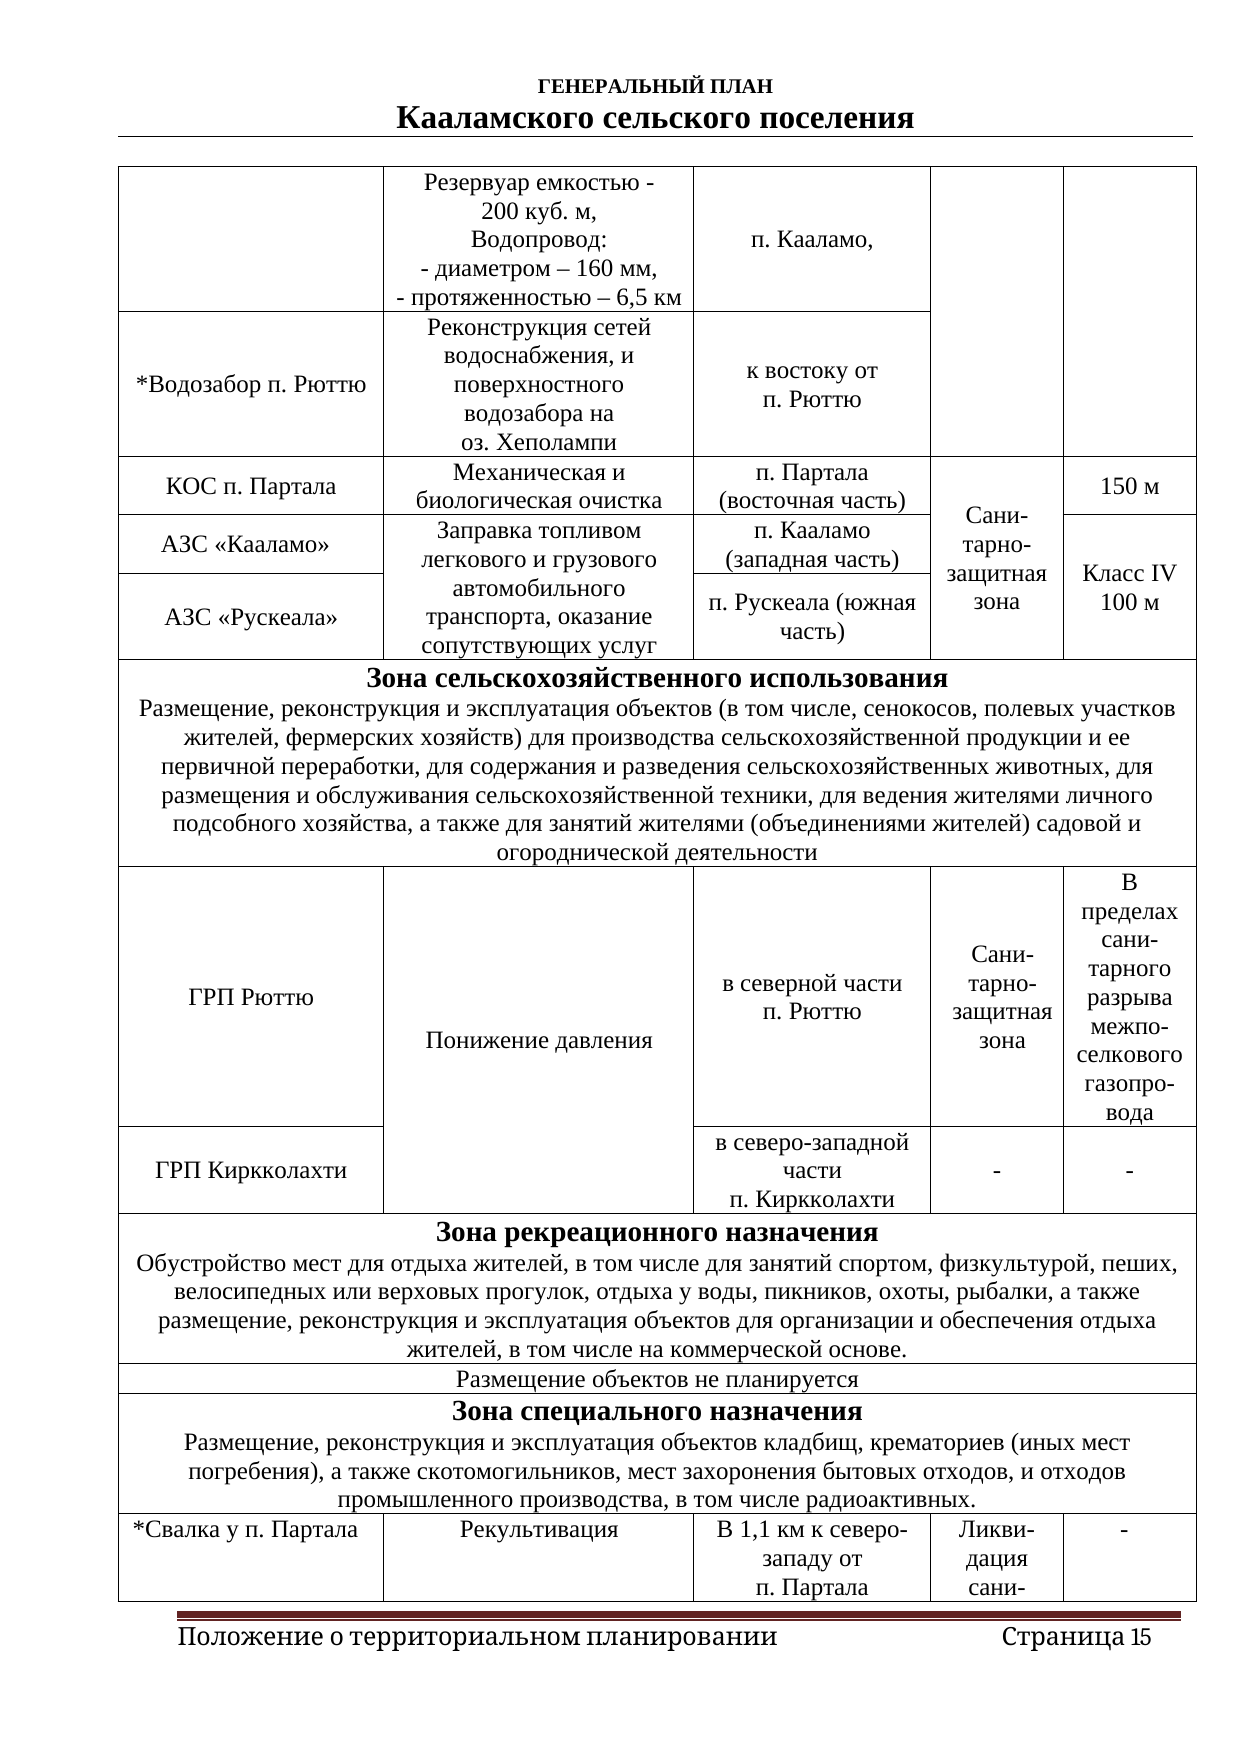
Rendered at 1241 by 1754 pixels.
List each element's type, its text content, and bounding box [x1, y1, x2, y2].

table_cell Размещение объектов не планируется [119, 1364, 1196, 1392]
table_cell ГРП Рюттю [119, 867, 383, 1126]
table_cell п. Партала (восточная часть) [694, 457, 930, 514]
table_cell В 1,1 км к северо-западу от п. Партала [694, 1514, 930, 1601]
table_cell АЗС «Кааламо» [119, 515, 383, 573]
table_cell Механическая и биологическая очистка [384, 457, 693, 514]
table_cell - [1064, 1514, 1196, 1601]
table_cell Заправка топливом легкового и грузового автомобильного транспорта, оказание сопутствующих услуг [384, 515, 693, 659]
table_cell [384, 167, 693, 311]
table_cell Сани-тарно-защитная зона [931, 867, 1063, 1126]
table_cell *Водозабор п. Рюттю [119, 312, 383, 456]
table_cell АЗС «Рускеала» [119, 574, 383, 659]
table_cell ГРП Киркколахти [119, 1127, 383, 1213]
table_cell в северной части п. Рюттю [694, 867, 930, 1126]
table_cell В пределах сани-тарного разрыва межпо-селкового газопро-вода [1064, 867, 1196, 1126]
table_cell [931, 1514, 1063, 1601]
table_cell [694, 167, 930, 311]
table_cell Рекультивация [384, 1514, 693, 1601]
table_cell п. Кааламо (западная часть) [694, 515, 930, 573]
table_cell в северо-западной части п. Киркколахти [694, 1127, 930, 1213]
table_cell Реконструкция сетей водоснабжения, и поверхностного водозабора на оз. Хеполампи [384, 312, 693, 456]
table_cell КОС п. Партала [119, 457, 383, 514]
table_cell Зона рекреационного назначения Обустройство мест для отдыха жителей, в том числе для занятий спортом, физкультурой, пеших, велосипедных или верховых прогулок, отдыха у воды, пикников, охоты, рыбалки, а также размещение, реконструкция и эксплуатация объектов для организации и обеспечения отдыха жителей, в том числе на коммерческой основе. [119, 1214, 1196, 1363]
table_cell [119, 167, 383, 311]
table_cell 150 м [1064, 457, 1196, 514]
table_cell Зона сельскохозяйственного использования Размещение, реконструкция и эксплуатация объектов (в том числе, сенокосов, полевых участков жителей, фермерских хозяйств) для производства сельскохозяйственной продукции и ее первичной переработки, для содержания и разведения сельскохозяйственных животных, для размещения и обслуживания сельскохозяйственной техники, для ведения жителями личного подсобного хозяйства, а также для занятий жителями (объединениями жителей) садовой и огороднической деятельности [119, 660, 1196, 866]
table_cell Сани-тарно-защитная зона [931, 457, 1063, 659]
table_cell - [931, 1127, 1063, 1213]
table_cell Класс IV 100 м [1064, 515, 1196, 659]
table_cell *Свалка у п. Партала [119, 1514, 383, 1601]
table_cell Понижение давления [384, 867, 693, 1213]
table_cell п. Рускеала (южная часть) [694, 574, 930, 659]
table_cell Зона специального назначения Размещение, реконструкция и эксплуатация объектов кладбищ, крематориев (иных мест погребения), а также скотомогильников, мест захоронения бытовых отходов, и отходов промышленного производства, в том числе радиоактивных. [119, 1394, 1196, 1513]
table_cell к востоку от п. Рюттю [694, 312, 930, 456]
table_cell - [1064, 1127, 1196, 1213]
